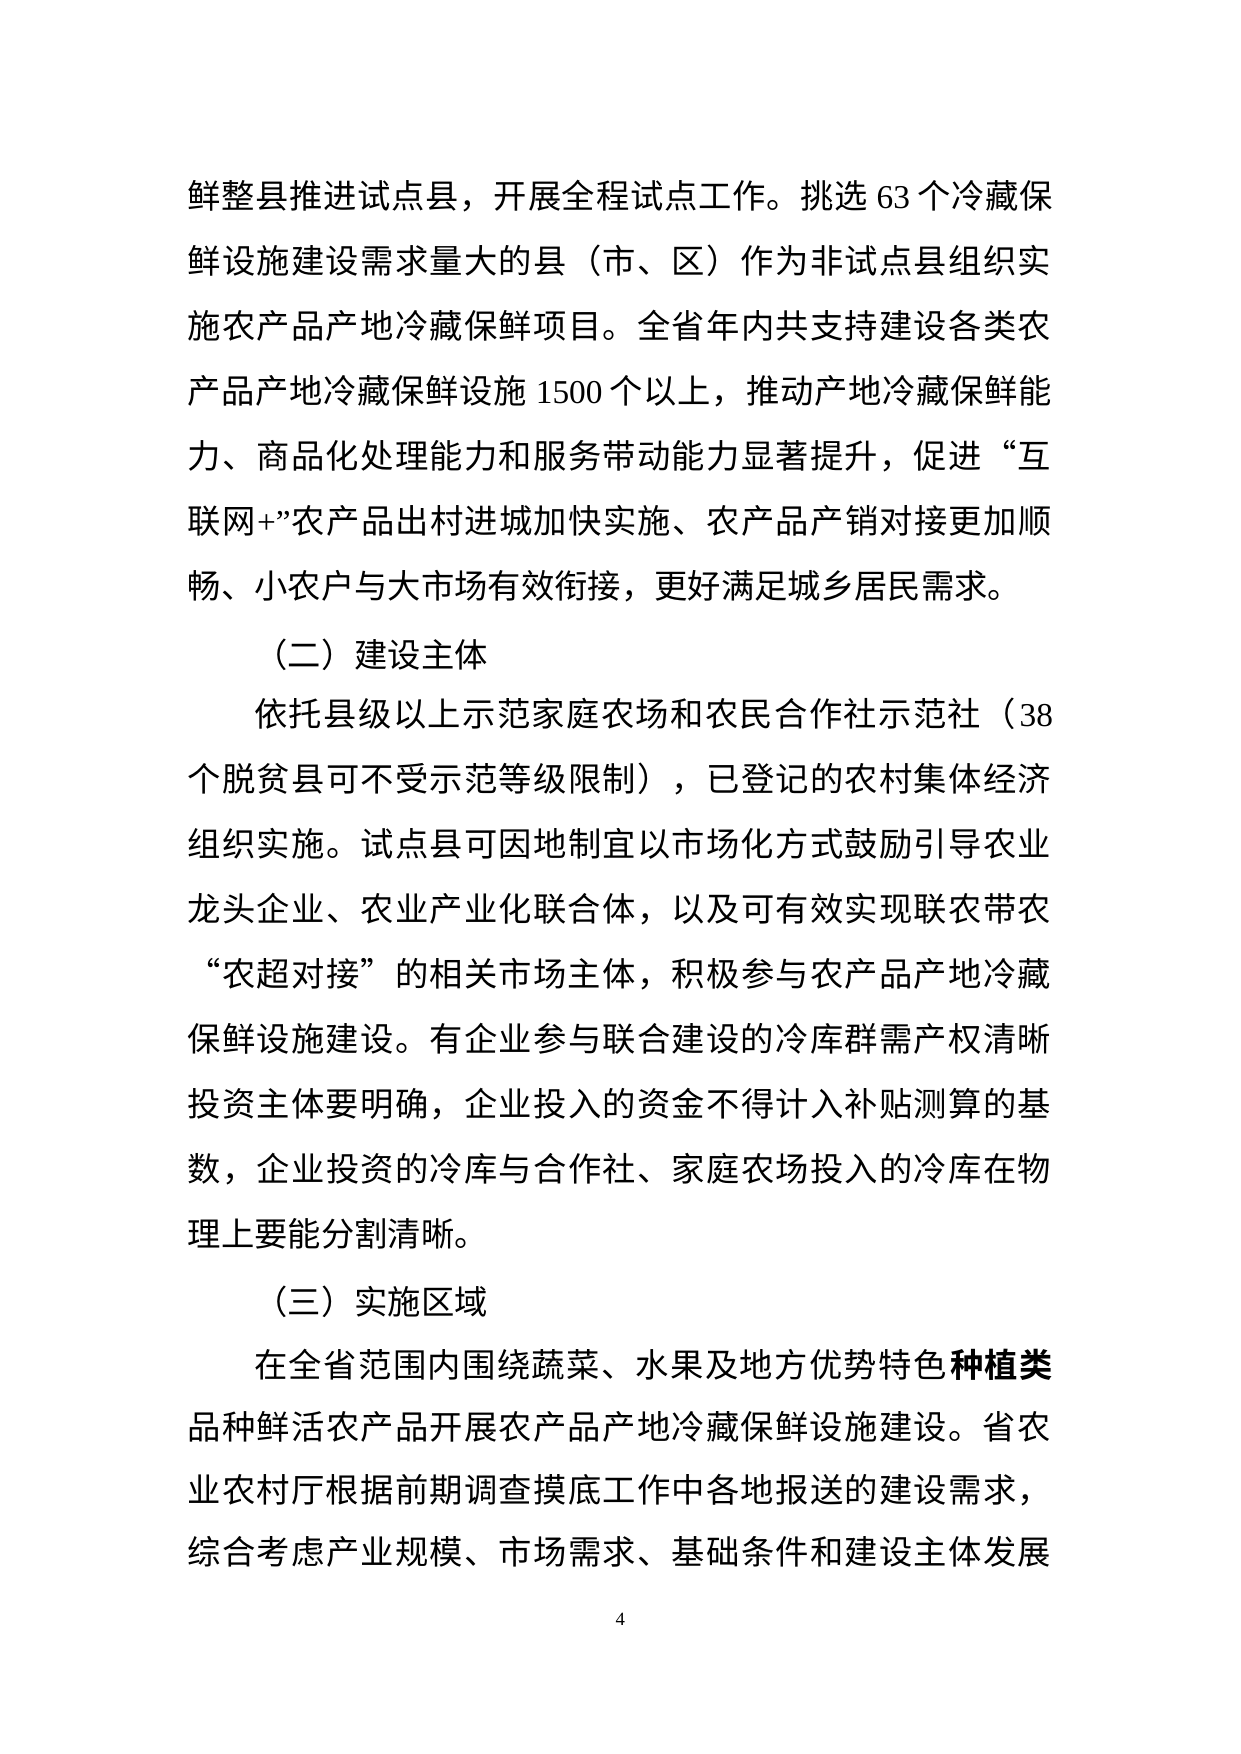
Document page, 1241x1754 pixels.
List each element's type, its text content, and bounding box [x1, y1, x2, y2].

text 依托县级以上示范家庭农场和农民合作社示范社（38个脱贫县可不受示范等级限制），已登记的农村集体经济组织实施。试点县可因地制宜以市场化方式鼓励引导农业龙头企业、农业产业化联合体，以及可有效实现联农带农、“农超对接”的相关市场主体，积极参与农产品产地冷藏保鲜设施建设。有企业参与联合建设的冷库群需产权清晰，投资主体要明确，企业投入的资金不得计入补贴测算的基数，企业投资的冷库与合作社、家庭农场投入的冷库在物理上要能分割清晰。 [187, 679, 1053, 1264]
text （二）建设主体 [187, 617, 1053, 679]
text （三）实施区域 [187, 1264, 1053, 1327]
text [187, 162, 1053, 617]
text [187, 1327, 1053, 1577]
